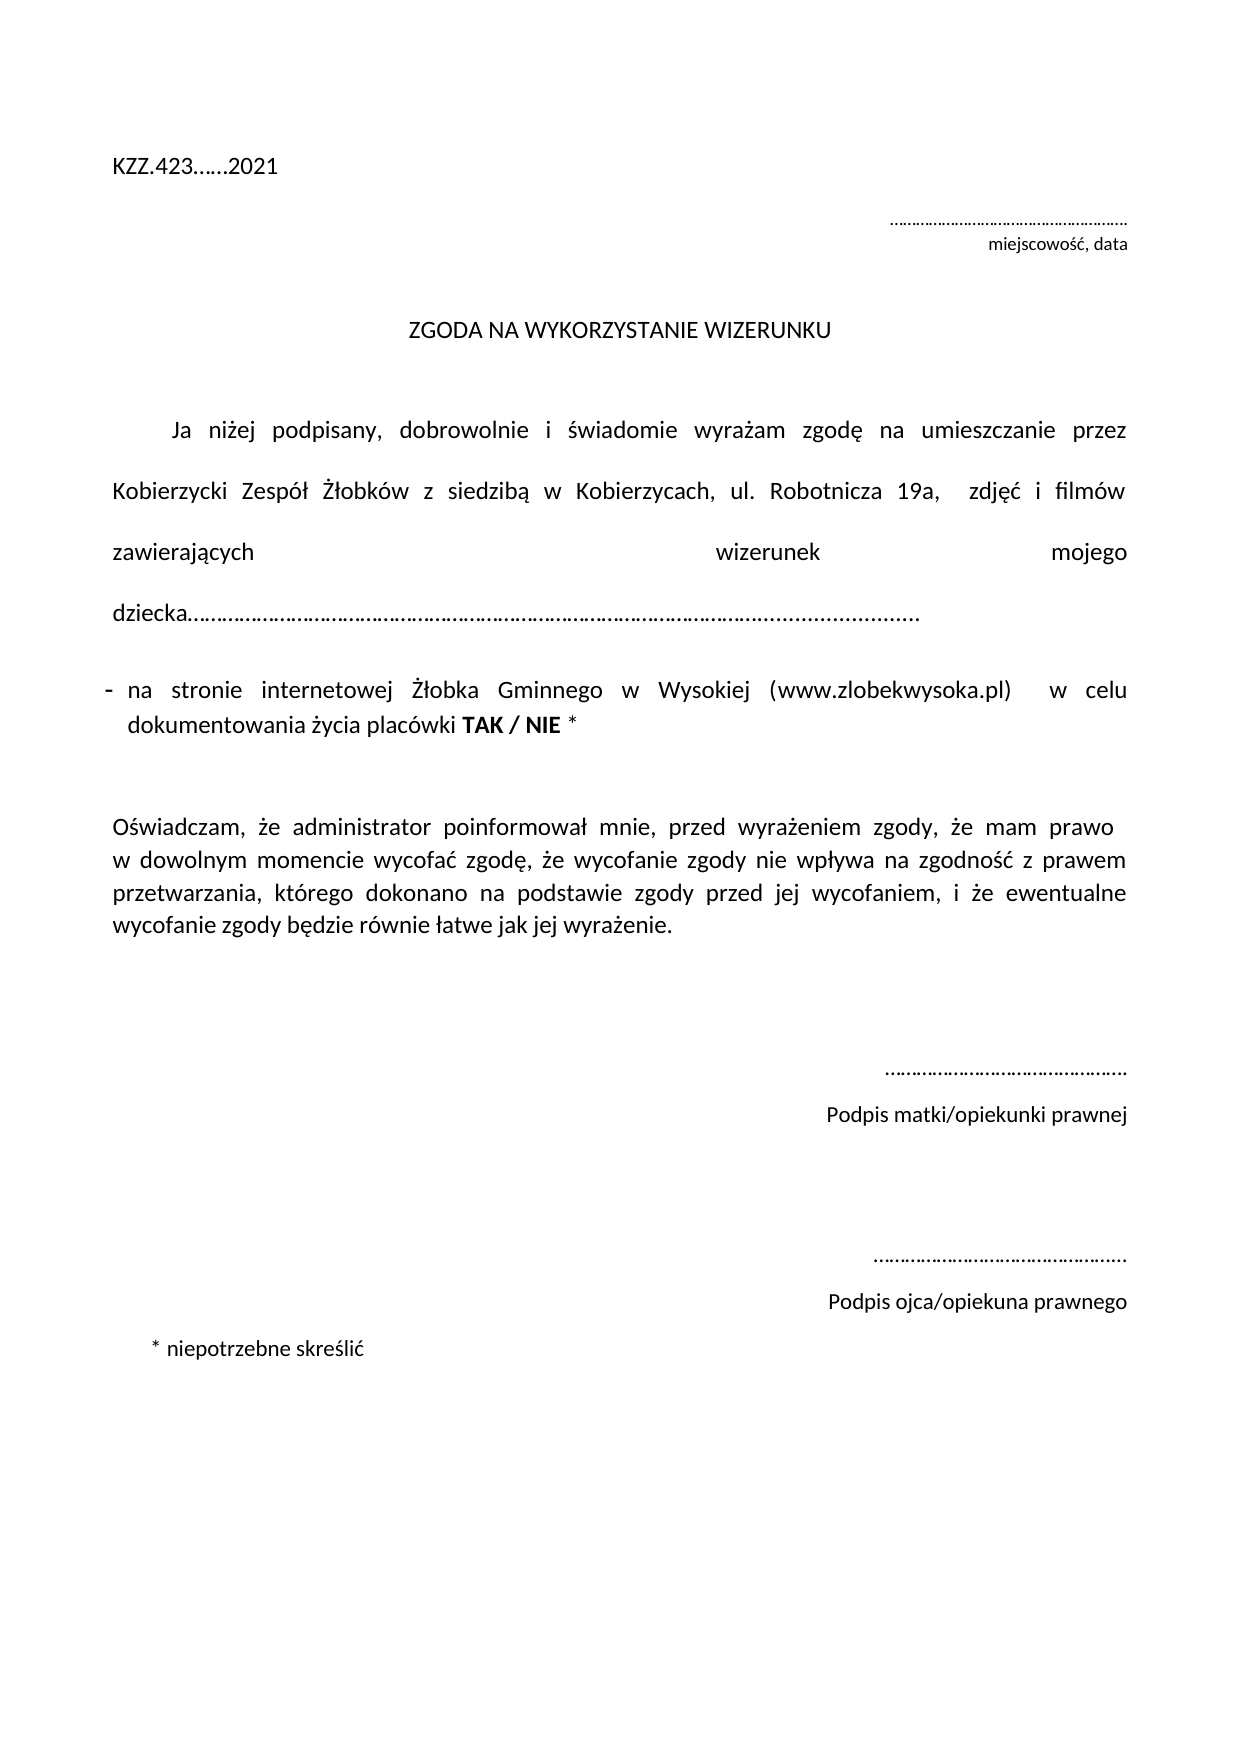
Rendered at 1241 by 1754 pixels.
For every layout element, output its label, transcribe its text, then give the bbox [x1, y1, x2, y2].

text miejscowość, data [112, 232, 1128, 255]
text ………………………………………………. [112, 208, 1128, 231]
list na stronie internetowej Żłobka Gminnego w Wysokiej (www.zlobekwysoka.pl) w celu dokumentowania życia placówki TAK / NIE * [104, 674, 1128, 740]
text ………………………………………. [112, 1053, 1128, 1081]
text * niepotrzebne skreślić [150, 1334, 1128, 1362]
text ZGODA NA WYKORZYSTANIE WIZERUNKU [112, 314, 1128, 345]
text Podpis ojca/opiekuna prawnego [112, 1287, 1128, 1315]
text KZZ.423……2021 [112, 150, 1128, 181]
text Podpis matki/opiekunki prawnej [112, 1100, 1128, 1128]
text Ja niżej podpisany, dobrowolnie i świadomie wyrażam zgodę na umieszczanie przez Kobierzycki Zespół Żłobków z siedzibą w Kobierzycach, ul. Robotnicza 19a, zdjęć i filmów zawierających wizerunek mojego dziecka……………………………………………………………………………………….......................... [112, 414, 1128, 627]
text ………………………………………... [112, 1240, 1128, 1268]
text Oświadczam, że administrator poinformował mnie, przed wyrażeniem zgody, że mam prawo w dowolnym momencie wycofać zgodę, że wycofanie zgody nie wpływa na zgodność z prawem przetwarzania, którego dokonano na podstawie zgody przed jej wycofaniem, i że ewentualne wycofanie zgody będzie równie łatwe jak jej wyrażenie. [112, 811, 1128, 940]
